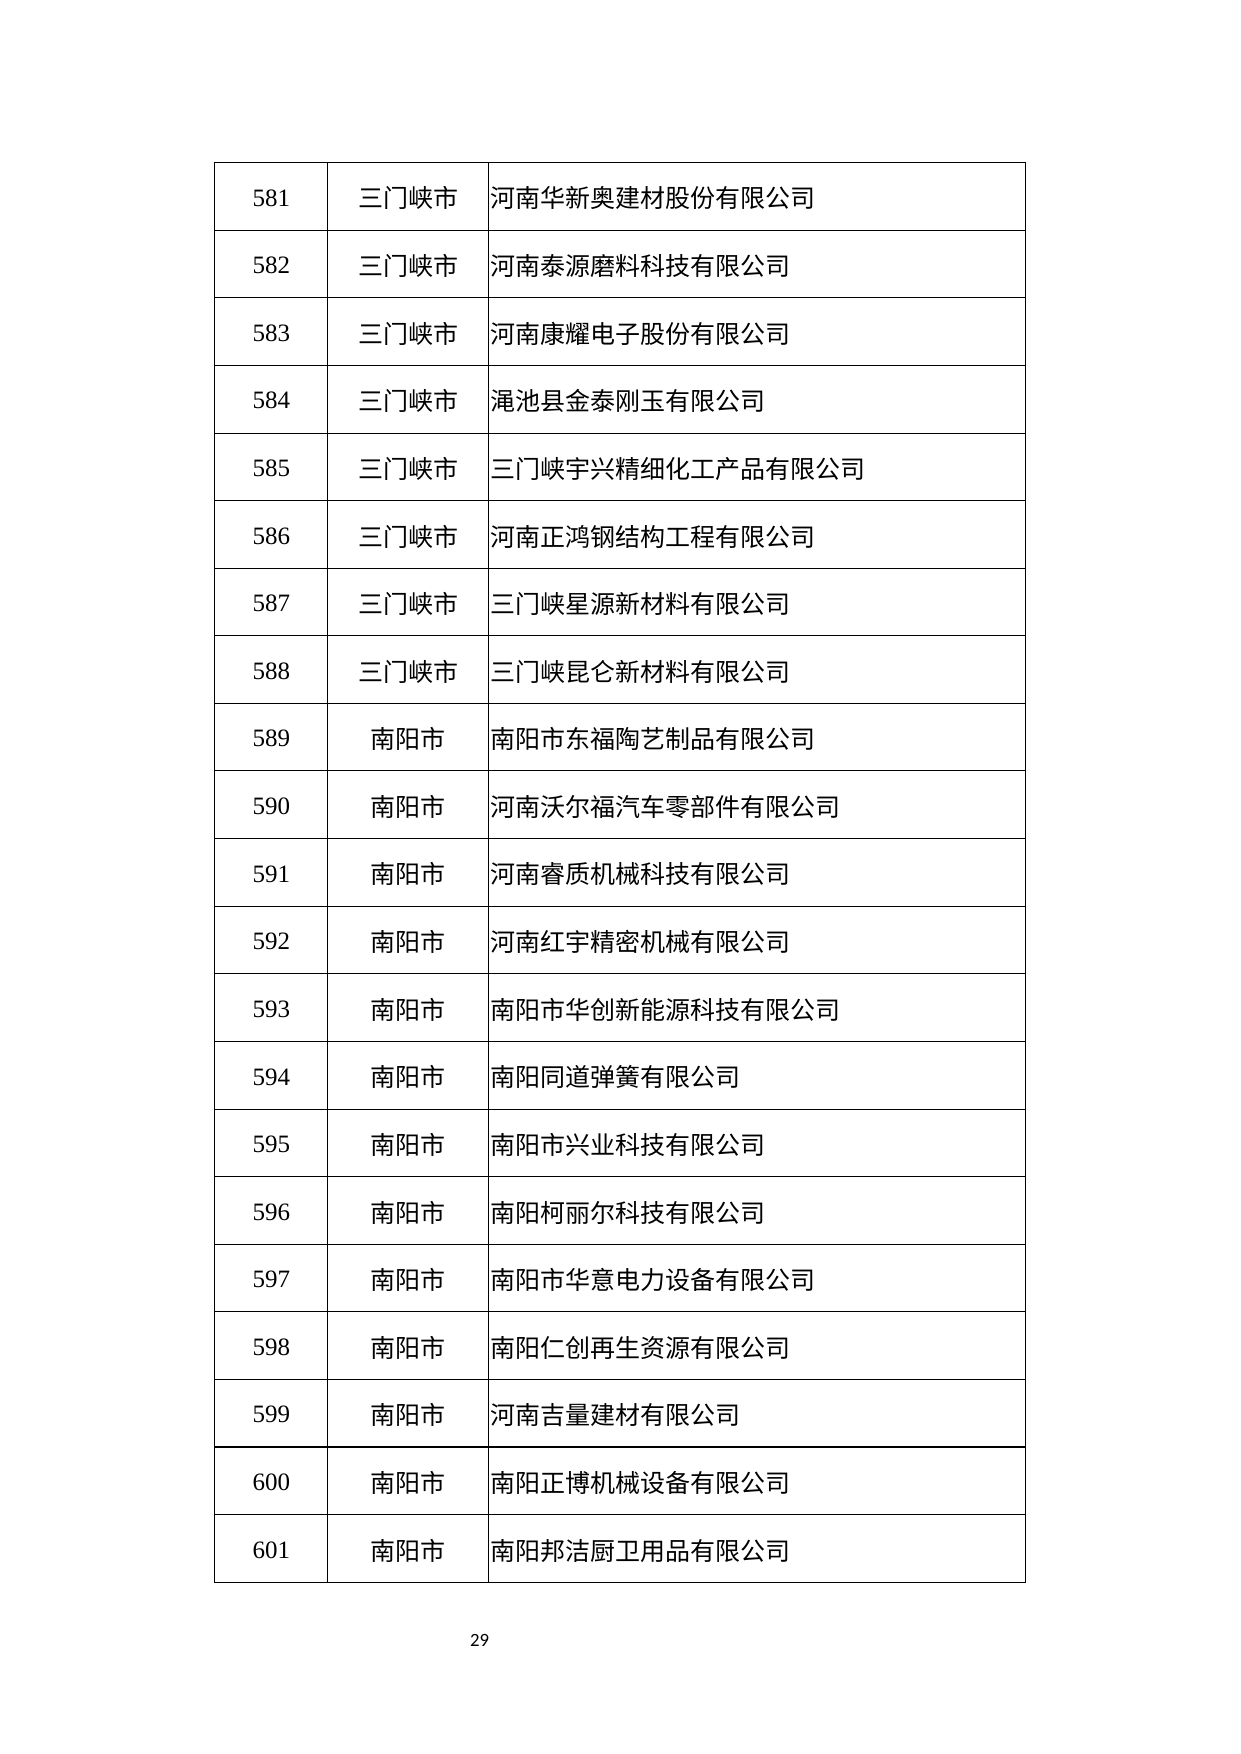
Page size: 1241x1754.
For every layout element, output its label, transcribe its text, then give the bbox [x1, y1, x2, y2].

table_cell 592 [215, 907, 327, 973]
table_cell 南阳同道弹簧有限公司 [489, 1042, 1025, 1108]
table_cell 593 [215, 974, 327, 1041]
table_cell 597 [215, 1245, 327, 1311]
table_cell 南阳市 [328, 771, 488, 838]
table_cell 585 [215, 434, 327, 500]
table_cell 南阳市兴业科技有限公司 [489, 1110, 1025, 1176]
table_cell 582 [215, 231, 327, 297]
table_cell 南阳市 [328, 1177, 488, 1244]
table_cell 南阳市华创新能源科技有限公司 [489, 974, 1025, 1041]
table_cell 南阳邦洁厨卫用品有限公司 [489, 1515, 1025, 1582]
table_cell 三门峡市 [328, 501, 488, 568]
table_cell 596 [215, 1177, 327, 1244]
table_cell 河南睿质机械科技有限公司 [489, 839, 1025, 906]
table_cell 586 [215, 501, 327, 568]
table_cell 601 [215, 1515, 327, 1582]
table_cell 河南泰源磨料科技有限公司 [489, 231, 1025, 297]
table_cell 南阳市 [328, 1448, 488, 1514]
table_cell 南阳仁创再生资源有限公司 [489, 1312, 1025, 1379]
table_cell 591 [215, 839, 327, 906]
table_cell 南阳市 [328, 1042, 488, 1108]
table_cell 南阳市 [328, 1245, 488, 1311]
table_cell 南阳柯丽尔科技有限公司 [489, 1177, 1025, 1244]
table_cell 三门峡星源新材料有限公司 [489, 569, 1025, 635]
table_cell 三门峡市 [328, 163, 488, 229]
table_cell 588 [215, 636, 327, 703]
table_cell 三门峡市 [328, 434, 488, 500]
table_cell 594 [215, 1042, 327, 1108]
table_cell 河南沃尔福汽车零部件有限公司 [489, 771, 1025, 838]
table_cell 三门峡市 [328, 366, 488, 432]
table_cell 595 [215, 1110, 327, 1176]
table_cell 三门峡市 [328, 569, 488, 635]
table_cell 河南红宇精密机械有限公司 [489, 907, 1025, 973]
table_cell 581 [215, 163, 327, 229]
table_cell 南阳市 [328, 704, 488, 770]
table_cell 渑池县金泰刚玉有限公司 [489, 366, 1025, 432]
table_cell 590 [215, 771, 327, 838]
table_cell 南阳市 [328, 1110, 488, 1176]
table_cell 三门峡市 [328, 298, 488, 365]
table_cell 南阳市 [328, 1312, 488, 1379]
table_cell 600 [215, 1448, 327, 1514]
table_cell 三门峡昆仑新材料有限公司 [489, 636, 1025, 703]
table_cell 599 [215, 1380, 327, 1446]
table_cell 584 [215, 366, 327, 432]
table_cell 三门峡宇兴精细化工产品有限公司 [489, 434, 1025, 500]
table_cell 598 [215, 1312, 327, 1379]
table_cell 南阳市 [328, 1515, 488, 1582]
table_cell 三门峡市 [328, 231, 488, 297]
table_cell 河南康耀电子股份有限公司 [489, 298, 1025, 365]
table_cell 南阳市 [328, 974, 488, 1041]
table_cell 589 [215, 704, 327, 770]
table_cell 南阳市东福陶艺制品有限公司 [489, 704, 1025, 770]
table_cell 583 [215, 298, 327, 365]
table_cell 河南吉量建材有限公司 [489, 1380, 1025, 1446]
table_cell 南阳市 [328, 907, 488, 973]
table_cell 河南华新奥建材股份有限公司 [489, 163, 1025, 229]
table_cell 587 [215, 569, 327, 635]
table_cell 南阳正博机械设备有限公司 [489, 1448, 1025, 1514]
table_cell 三门峡市 [328, 636, 488, 703]
table_cell 河南正鸿钢结构工程有限公司 [489, 501, 1025, 568]
table_cell 南阳市 [328, 839, 488, 906]
table_cell 南阳市 [328, 1380, 488, 1446]
table_cell 南阳市华意电力设备有限公司 [489, 1245, 1025, 1311]
